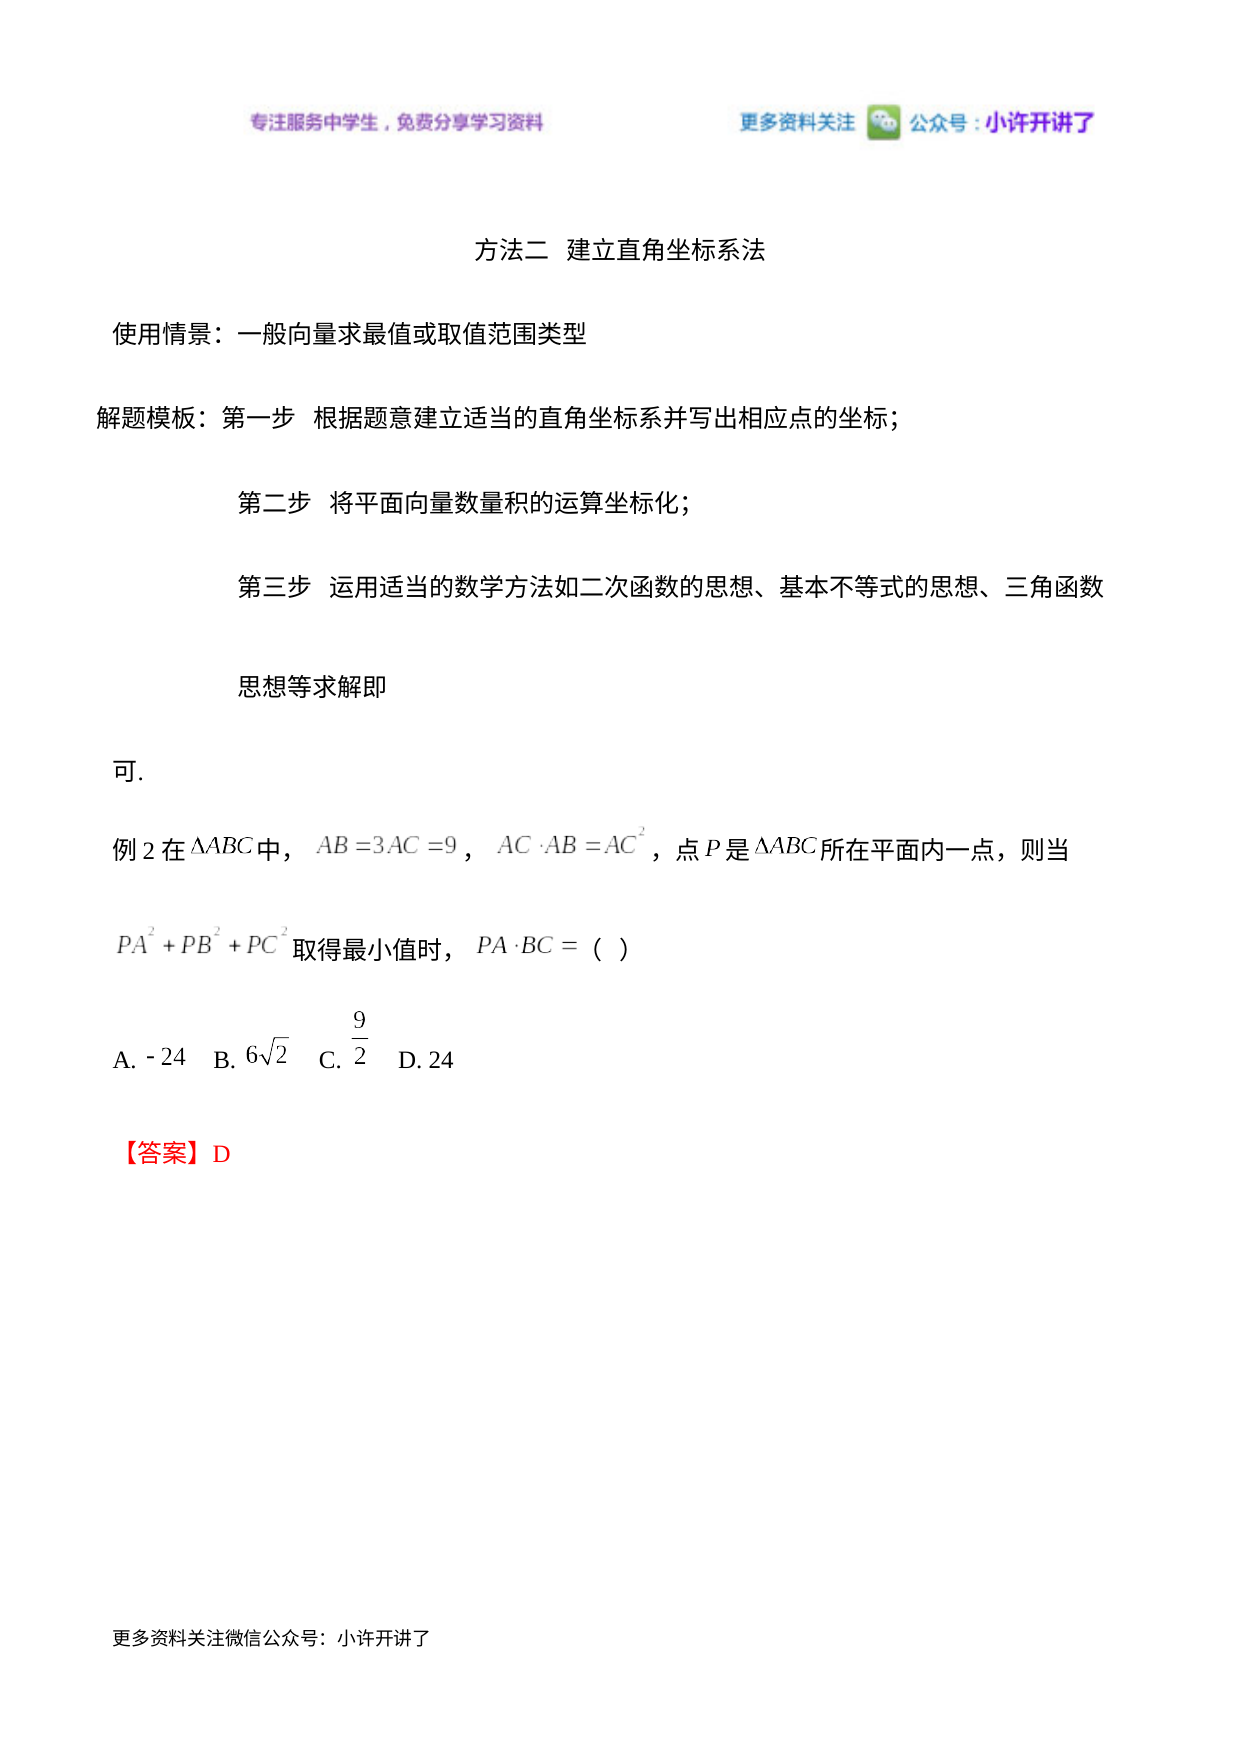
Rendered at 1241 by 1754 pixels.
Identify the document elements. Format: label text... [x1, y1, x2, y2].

text 例2 在中， ， ，点是所在平面内一点，则当取得最小值时， （ ） [112, 821, 1128, 986]
text 方法二 建立直角坐标系法 [112, 215, 1128, 281]
text 可. [112, 736, 1128, 803]
text 第二步 将平面向量数量积的运算坐标化； [237, 468, 1128, 534]
text 第三步 运用适当的数学方法如二次函数的思想、基本不等式的思想、三角函数思想等求解即 [237, 553, 1128, 718]
text 解题模板：第一步 根据题意建立适当的直角坐标系并写出相应点的坐标； [97, 384, 1128, 450]
text 【答案】D [112, 1118, 1128, 1184]
picture [112, 90, 1128, 152]
text A. B. C. D. 24 [112, 1004, 1128, 1104]
text 使用情景：一般向量求最值或取值范围类型 [112, 299, 1128, 366]
